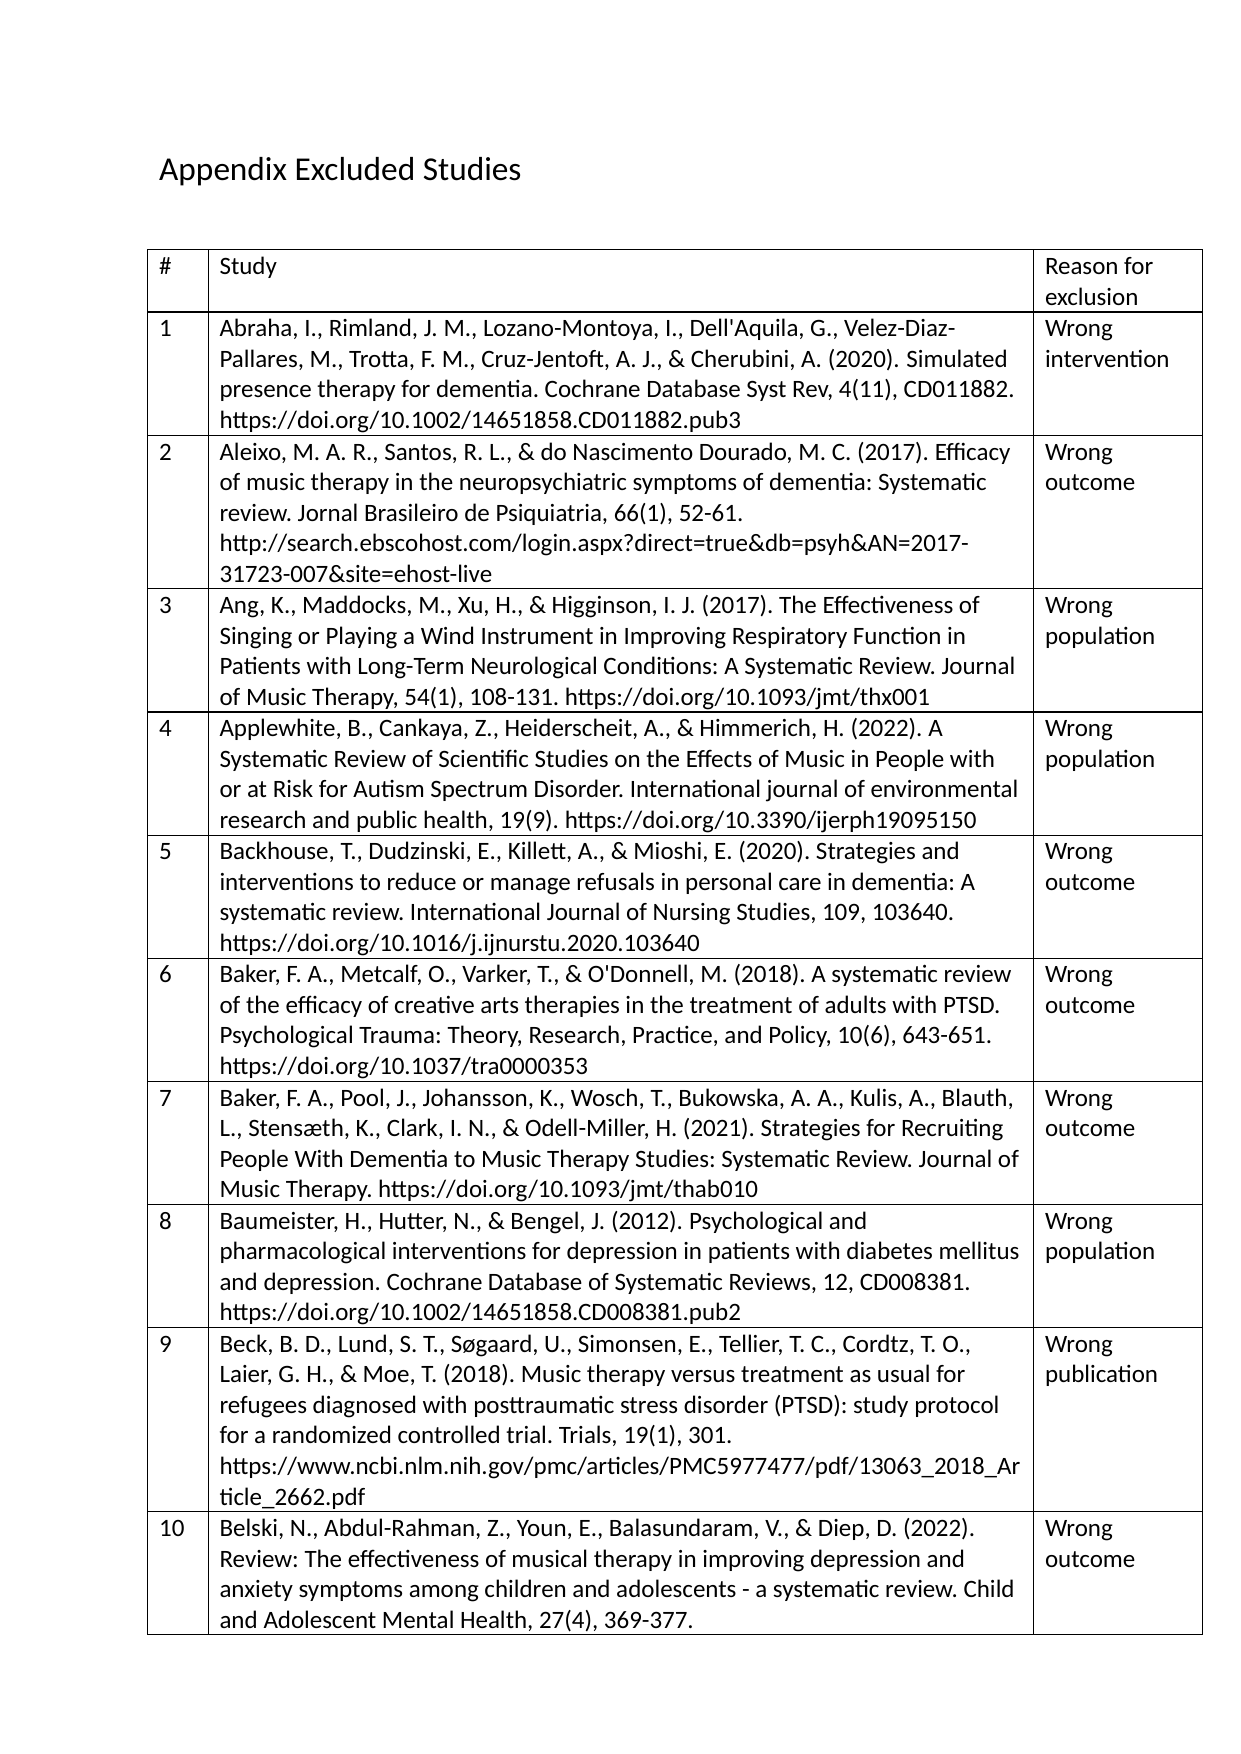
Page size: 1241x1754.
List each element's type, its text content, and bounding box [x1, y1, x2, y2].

table_cell 1 [148, 313, 208, 434]
table_cell 9 [148, 1328, 208, 1511]
table_cell Wrong outcome [1034, 959, 1202, 1081]
table_cell Ang, K., Maddocks, M., Xu, H., & Higginson, I. J. (2017). The Effectiveness of Singing or Playing a Wind Instrument in Improving Respiratory Function in Patients with Long-Term Neurological Conditions: A Systematic Review. Journal of Music Therapy, 54(1), 108-131. https://doi.org/10.1093/jmt/thx001 [209, 589, 1033, 711]
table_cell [209, 1512, 1033, 1634]
table_cell Wrong intervention [1034, 313, 1202, 434]
table_cell 3 [148, 589, 208, 711]
table_cell Study [209, 250, 1033, 311]
table_header Appendix Excluded Studies [148, 148, 1203, 249]
table_cell Reason for exclusion [1034, 250, 1202, 311]
table_cell 7 [148, 1082, 208, 1204]
table_cell 5 [148, 836, 208, 958]
table_cell 8 [148, 1205, 208, 1327]
table_cell Wrong publication [1034, 1328, 1202, 1511]
table_cell # [148, 250, 208, 311]
table_cell 2 [148, 436, 208, 588]
table_cell Wrong outcome [1034, 436, 1202, 588]
table_cell Wrong outcome [1034, 1512, 1202, 1634]
table_cell Baker, F. A., Metcalf, O., Varker, T., & O'Donnell, M. (2018). A systematic review of the efficacy of creative arts therapies in the treatment of adults with PTSD. Psychological Trauma: Theory, Research, Practice, and Policy, 10(6), 643-651. https://doi.org/10.1037/tra0000353 [209, 959, 1033, 1081]
table_cell Aleixo, M. A. R., Santos, R. L., & do Nascimento Dourado, M. C. (2017). Efficacy of music therapy in the neuropsychiatric symptoms of dementia: Systematic review. Jornal Brasileiro de Psiquiatria, 66(1), 52-61. http://search.ebscohost.com/login.aspx?direct=true&db=psyh&AN=2017-31723-007&site=ehost-live [209, 436, 1033, 588]
table_cell Wrong population [1034, 713, 1202, 834]
table_cell Baker, F. A., Pool, J., Johansson, K., Wosch, T., Bukowska, A. A., Kulis, A., Blauth, L., Stensæth, K., Clark, I. N., & Odell-Miller, H. (2021). Strategies for Recruiting People With Dementia to Music Therapy Studies: Systematic Review. Journal of Music Therapy. https://doi.org/10.1093/jmt/thab010 [209, 1082, 1033, 1204]
table_cell Baumeister, H., Hutter, N., & Bengel, J. (2012). Psychological and pharmacological interventions for depression in patients with diabetes mellitus and depression. Cochrane Database of Systematic Reviews, 12, CD008381. https://doi.org/10.1002/14651858.CD008381.pub2 [209, 1205, 1033, 1327]
table_cell 10 [148, 1512, 208, 1634]
table_cell Wrong population [1034, 589, 1202, 711]
table_cell Wrong outcome [1034, 836, 1202, 958]
table_cell Beck, B. D., Lund, S. T., Søgaard, U., Simonsen, E., Tellier, T. C., Cordtz, T. O., Laier, G. H., & Moe, T. (2018). Music therapy versus treatment as usual for refugees diagnosed with posttraumatic stress disorder (PTSD): study protocol for a randomized controlled trial. Trials, 19(1), 301. https://www.ncbi.nlm.nih.gov/pmc/articles/PMC5977477/pdf/13063_2018_Article_2662.pdf [209, 1328, 1033, 1511]
table_cell 6 [148, 959, 208, 1081]
table_cell Wrong outcome [1034, 1082, 1202, 1204]
table_cell 4 [148, 713, 208, 834]
table_cell Backhouse, T., Dudzinski, E., Killett, A., & Mioshi, E. (2020). Strategies and interventions to reduce or manage refusals in personal care in dementia: A systematic review. International Journal of Nursing Studies, 109, 103640. https://doi.org/10.1016/j.ijnurstu.2020.103640 [209, 836, 1033, 958]
table_cell Abraha, I., Rimland, J. M., Lozano-Montoya, I., Dell'Aquila, G., Velez-Diaz-Pallares, M., Trotta, F. M., Cruz-Jentoft, A. J., & Cherubini, A. (2020). Simulated presence therapy for dementia. Cochrane Database Syst Rev, 4(11), CD011882. https://doi.org/10.1002/14651858.CD011882.pub3 [209, 313, 1033, 434]
table_cell Applewhite, B., Cankaya, Z., Heiderscheit, A., & Himmerich, H. (2022). A Systematic Review of Scientific Studies on the Effects of Music in People with or at Risk for Autism Spectrum Disorder. International journal of environmental research and public health, 19(9). https://doi.org/10.3390/ijerph19095150 [209, 713, 1033, 834]
table_cell Wrong population [1034, 1205, 1202, 1327]
